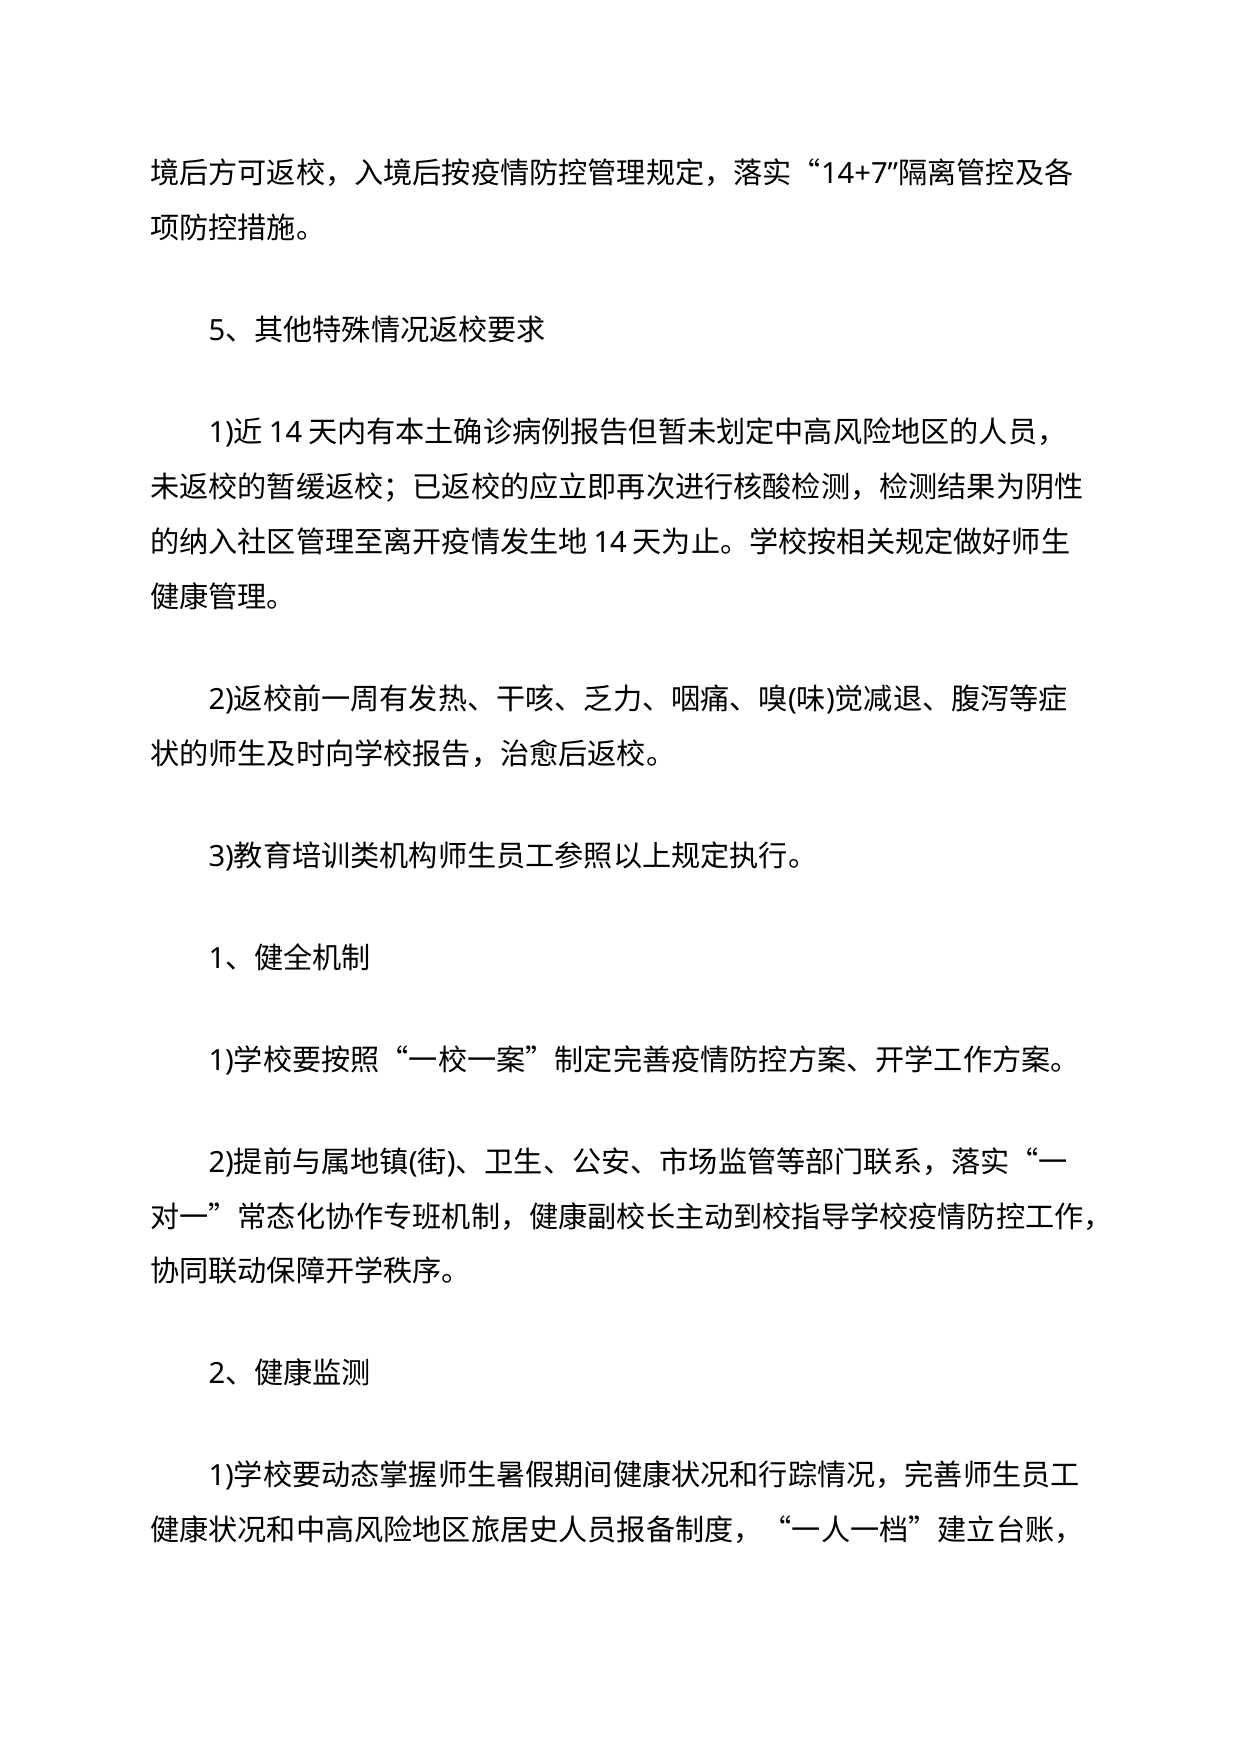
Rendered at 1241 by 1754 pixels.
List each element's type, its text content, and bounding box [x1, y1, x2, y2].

text 2)返校前一周有发热、干咳、乏力、咽痛、嗅(味)觉减退、腹泻等症状的师生及时向学校报告，治愈后返校。 [150, 675, 1090, 773]
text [150, 150, 1090, 247]
text 1)近14天内有本土确诊病例报告但暂未划定中高风险地区的人员，未返校的暂缓返校；已返校的应立即再次进行核酸检测，检测结果为阴性的纳入社区管理至离开疫情发生地14天为止。学校按相关规定做好师生健康管理。 [150, 409, 1090, 616]
text 5、其他特殊情况返校要求 [150, 307, 1090, 349]
text 1、健全机制 [150, 934, 1090, 977]
text 1)学校要按照“一校一案”制定完善疫情防控方案、开学工作方案。 [150, 1036, 1090, 1078]
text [150, 1452, 1090, 1549]
text 2)提前与属地镇(街)、卫生、公安、市场监管等部门联系，落实“一对一”常态化协作专班机制，健康副校长主动到校指导学校疫情防控工作，协同联动保障开学秩序。 [150, 1138, 1090, 1290]
text 3)教育培训类机构师生员工参照以上规定执行。 [150, 832, 1090, 874]
text 2、健康监测 [150, 1350, 1090, 1392]
